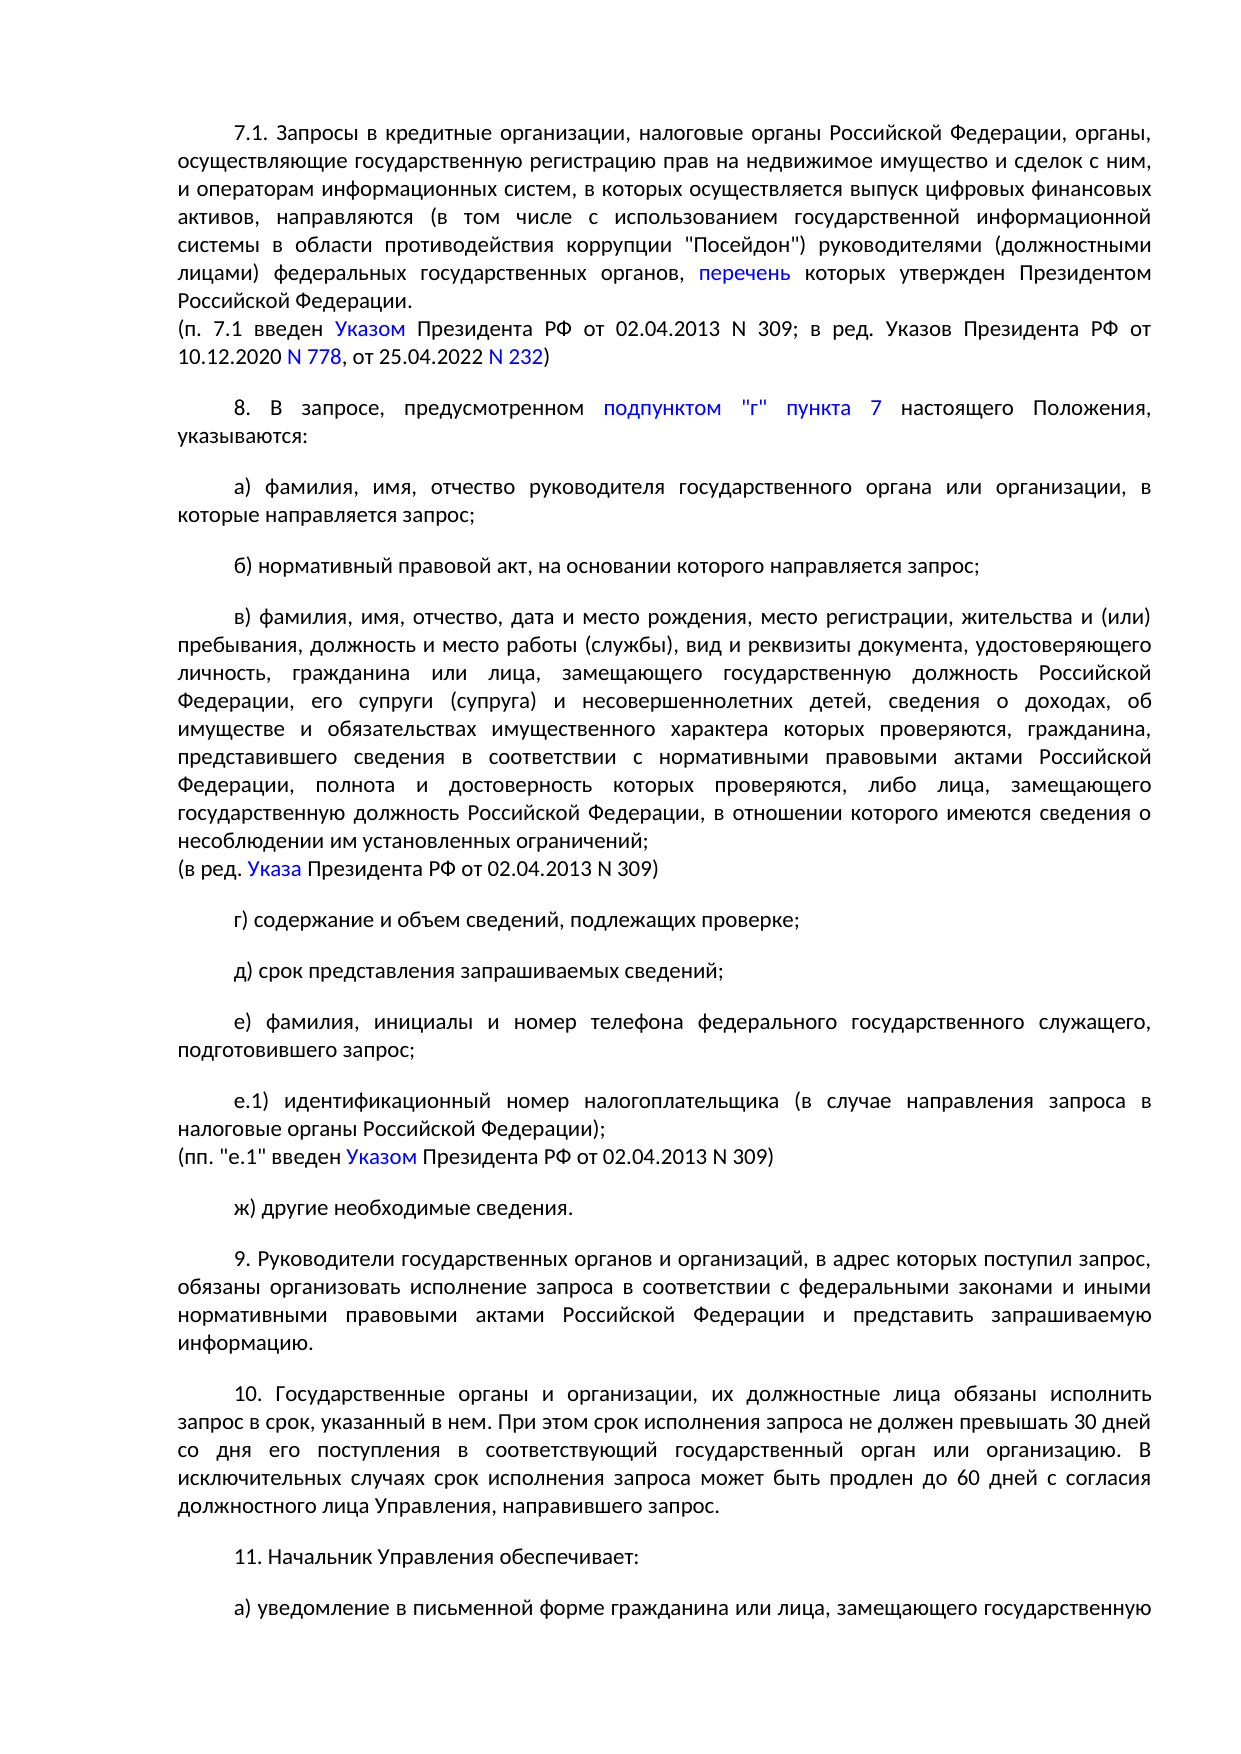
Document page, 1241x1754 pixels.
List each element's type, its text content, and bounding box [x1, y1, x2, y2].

text 8. В запросе, предусмотренном подпунктом "г" пункта 7 настоящего Положения, указываются: [177, 393, 1152, 449]
text 11. Начальник Управления обеспечивает: [177, 1542, 1152, 1570]
text (п. 7.1 введен Указом Президента РФ от 02.04.2013 N 309; в ред. Указов Президента РФ от 10.12.2020 N 778, от 25.04.2022 N 232) [177, 314, 1152, 370]
text ж) другие необходимые сведения. [177, 1193, 1152, 1221]
text г) содержание и объем сведений, подлежащих проверке; [177, 905, 1152, 933]
text (пп. "е.1" введен Указом Президента РФ от 02.04.2013 N 309) [177, 1142, 1152, 1170]
text б) нормативный правовой акт, на основании которого направляется запрос; [177, 551, 1152, 579]
text 9. Руководители государственных органов и организаций, в адрес которых поступил запрос, обязаны организовать исполнение запроса в соответствии с федеральными законами и иными нормативными правовыми актами Российской Федерации и представить запрашиваемую информацию. [177, 1244, 1152, 1356]
text д) срок представления запрашиваемых сведений; [177, 956, 1152, 984]
text 10. Государственные органы и организации, их должностные лица обязаны исполнить запрос в срок, указанный в нем. При этом срок исполнения запроса не должен превышать 30 дней со дня его поступления в соответствующий государственный орган или организацию. В исключительных случаях срок исполнения запроса может быть продлен до 60 дней с согласия должностного лица Управления, направившего запрос. [177, 1379, 1152, 1519]
text а) фамилия, имя, отчество руководителя государственного органа или организации, в которые направляется запрос; [177, 472, 1152, 528]
text е.1) идентификационный номер налогоплательщика (в случае направления запроса в налоговые органы Российской Федерации); [177, 1086, 1152, 1142]
text в) фамилия, имя, отчество, дата и место рождения, место регистрации, жительства и (или) пребывания, должность и место работы (службы), вид и реквизиты документа, удостоверяющего личность, гражданина или лица, замещающего государственную должность Российской Федерации, его супруги (супруга) и несовершеннолетних детей, сведения о доходах, об имуществе и обязательствах имущественного характера которых проверяются, гражданина, представившего сведения в соответствии с нормативными правовыми актами Российской Федерации, полнота и достоверность которых проверяются, либо лица, замещающего государственную должность Российской Федерации, в отношении которого имеются сведения о несоблюдении им установленных ограничений; [177, 602, 1152, 854]
text (в ред. Указа Президента РФ от 02.04.2013 N 309) [177, 854, 1152, 882]
text 7.1. Запросы в кредитные организации, налоговые органы Российской Федерации, органы, осуществляющие государственную регистрацию прав на недвижимое имущество и сделок с ним, и операторам информационных систем, в которых осуществляется выпуск цифровых финансовых активов, направляются (в том числе с использованием государственной информационной системы в области противодействия коррупции "Посейдон") руководителями (должностными лицами) федеральных государственных органов, перечень которых утвержден Президентом Российской Федерации. [177, 118, 1152, 314]
text е) фамилия, инициалы и номер телефона федерального государственного служащего, подготовившего запрос; [177, 1007, 1152, 1063]
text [177, 1593, 1152, 1621]
